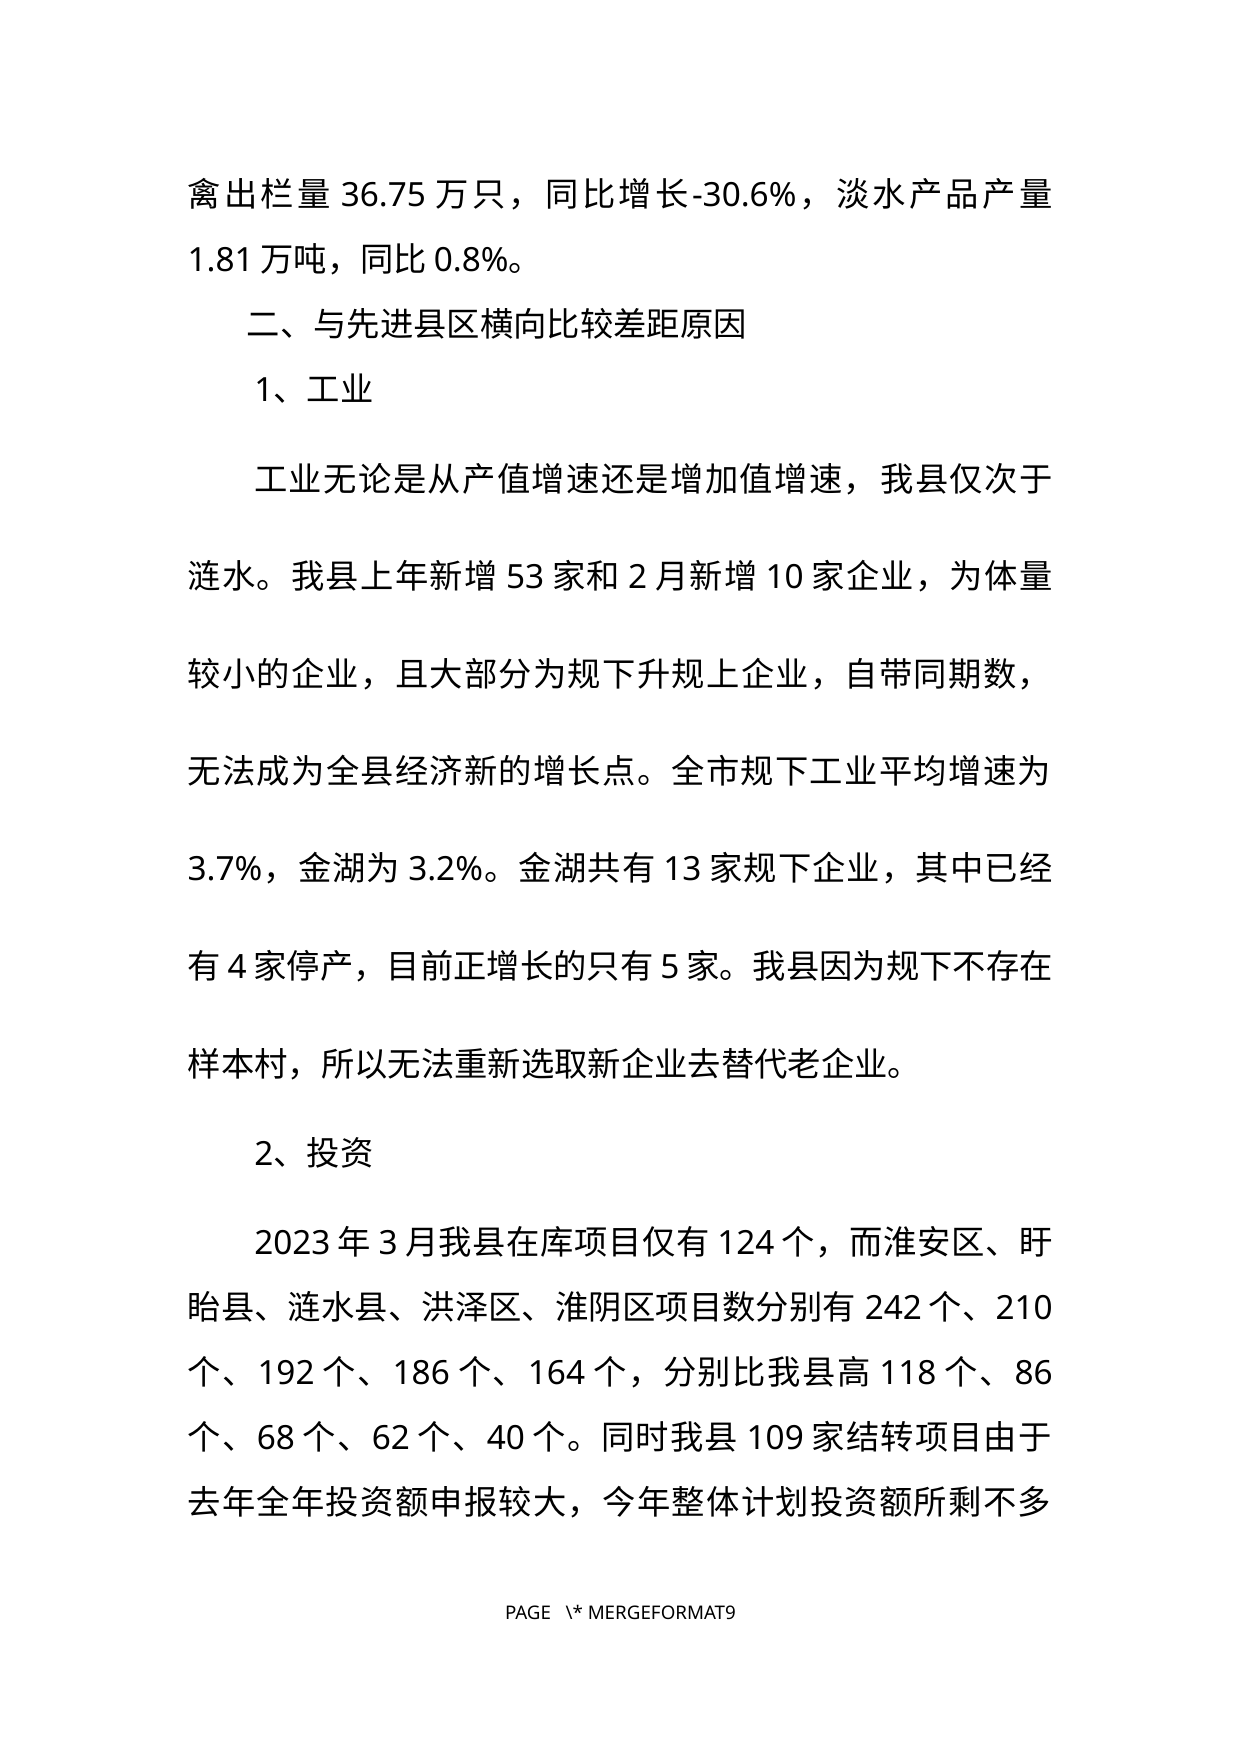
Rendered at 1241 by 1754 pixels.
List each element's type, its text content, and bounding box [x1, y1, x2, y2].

text 工业无论是从产值增速还是增加值增速，我县仅次于涟水。我县上年新增53家和2月新增10家企业，为体量较小的企业，且大部分为规下升规上企业，自带同期数，无法成为全县经济新的增长点。全市规下工业平均增速为3.7%，金湖为3.2%。金湖共有13家规下企业，其中已经有4家停产，目前正增长的只有5家。我县因为规下不存在样本村，所以无法重新选取新企业去替代老企业。 [187, 444, 1053, 1094]
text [187, 160, 1053, 290]
text 1、工业 [187, 355, 1053, 420]
list 2、投资 [187, 1118, 1053, 1183]
text 二、与先进县区横向比较差距原因 [187, 290, 1053, 355]
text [187, 1207, 1053, 1532]
